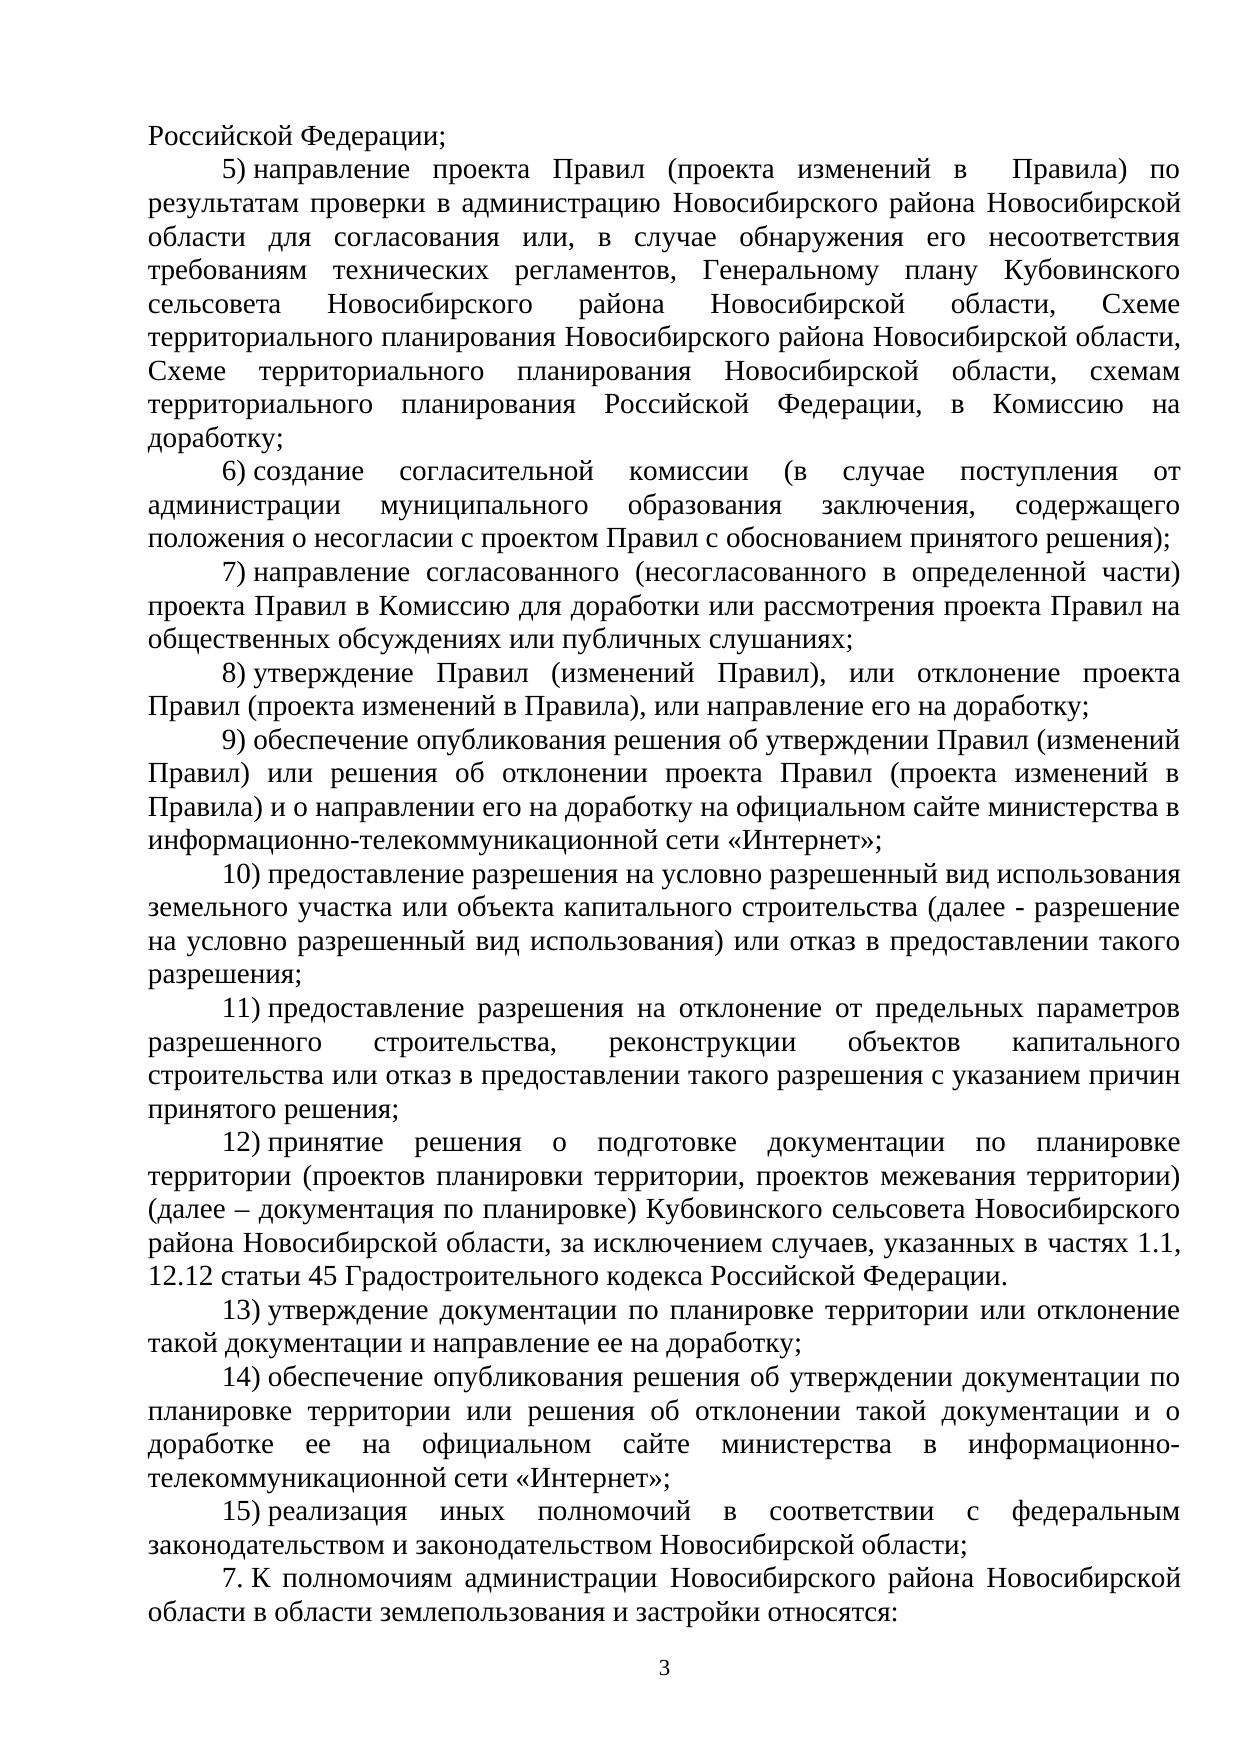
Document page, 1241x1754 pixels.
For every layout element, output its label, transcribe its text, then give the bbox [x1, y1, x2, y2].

text 7. К полномочиям администрации Новосибирского района Новосибирской области в области землепользования и застройки относятся: [148, 1560, 1181, 1627]
text 11) предоставление разрешения на отклонение от предельных параметров разрешенного строительства, реконструкции объектов капитального строительства или отказ в предоставлении такого разрешения с указанием причин принятого решения; [148, 990, 1181, 1124]
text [148, 118, 1181, 152]
text 5) направление проекта Правил (проекта изменений в Правила) по результатам проверки в администрацию Новосибирского района Новосибирской области для согласования или, в случае обнаружения его несоответствия требованиям технических регламентов, Генеральному плану Кубовинского сельсовета Новосибирского района Новосибирской области, Схеме территориального планирования Новосибирского района Новосибирской области, Схеме территориального планирования Новосибирской области, схемам территориального планирования Российской Федерации, в Комиссию на доработку; [148, 152, 1181, 453]
text 13) утверждение документации по планировке территории или отклонение такой документации и направление ее на доработку; [148, 1292, 1181, 1359]
text 15) реализация иных полномочий в соответствии с федеральным законодательством и законодательством Новосибирской области; [148, 1493, 1181, 1560]
text 12) принятие решения о подготовке документации по планировке территории (проектов планировки территории, проектов межевания территории) (далее – документация по планировке) Кубовинского сельсовета Новосибирского района Новосибирской области, за исключением случаев, указанных в частях 1.1, 12.12 статьи 45 Градостроительного кодекса Российской Федерации. [148, 1124, 1181, 1292]
text 14) обеспечение опубликования решения об утверждении документации по планировке территории или решения об отклонении такой документации и о доработке ее на официальном сайте министерства в информационно-телекоммуникационной сети «Интернет»; [148, 1359, 1181, 1493]
text 6) создание согласительной комиссии (в случае поступления от администрации муниципального образования заключения, содержащего положения о несогласии с проектом Правил с обоснованием принятого решения); [148, 453, 1181, 554]
text 9) обеспечение опубликования решения об утверждении Правил (изменений Правил) или решения об отклонении проекта Правил (проекта изменений в Правила) и о направлении его на доработку на официальном сайте министерства в информационно-телекоммуникационной сети «Интернет»; [148, 722, 1181, 856]
text 7) направление согласованного (несогласованного в определенной части) проекта Правил в Комиссию для доработки или рассмотрения проекта Правил на общественных обсуждениях или публичных слушаниях; [148, 554, 1181, 655]
text 10) предоставление разрешения на условно разрешенный вид использования земельного участка или объекта капитального строительства (далее - разрешение на условно разрешенный вид использования) или отказ в предоставлении такого разрешения; [148, 856, 1181, 990]
text 8) утверждение Правил (изменений Правил), или отклонение проекта Правил (проекта изменений в Правила), или направление его на доработку; [148, 655, 1181, 722]
